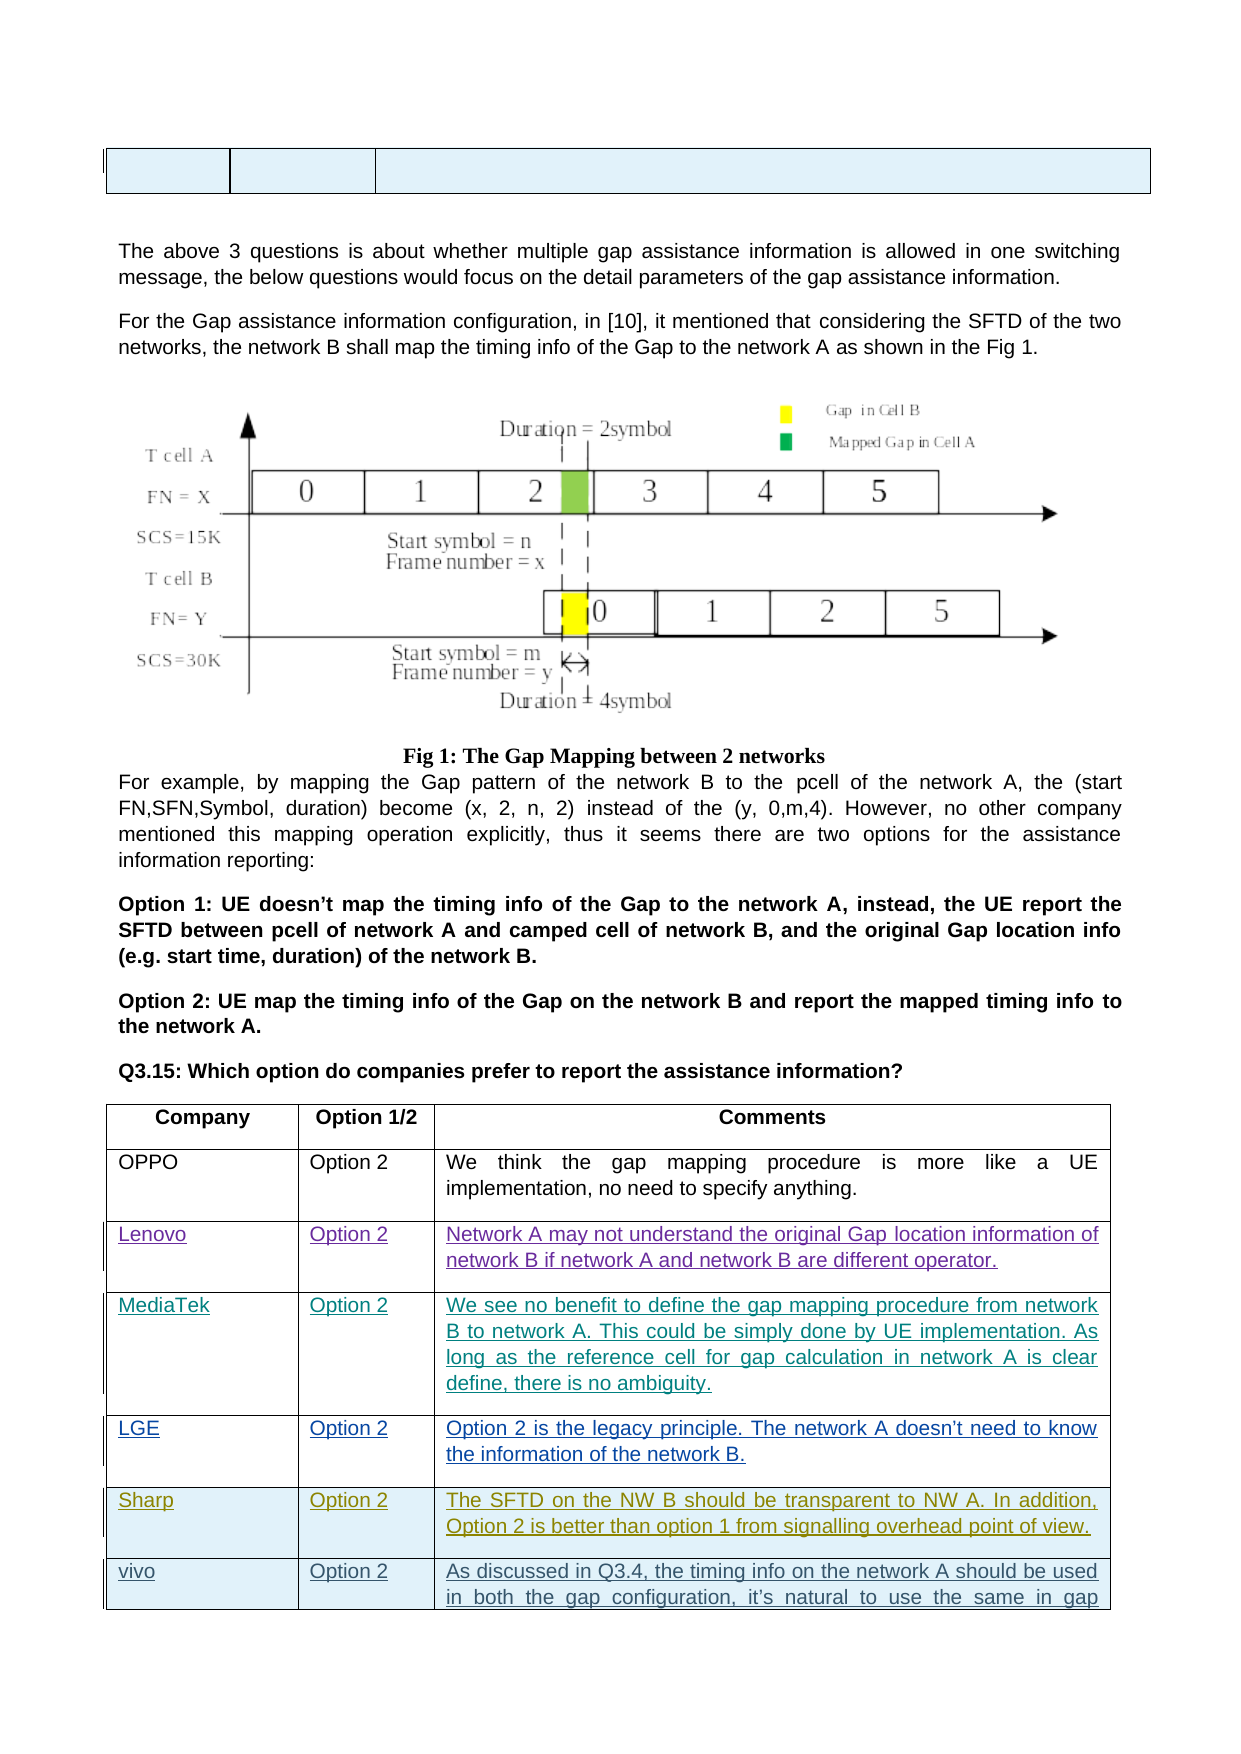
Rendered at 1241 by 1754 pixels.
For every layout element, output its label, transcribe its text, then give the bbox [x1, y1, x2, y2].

text For the Gap assistance information configuration, in [10], it mentioned that considering the SFTD of the two networks, the network B shall map the timing info of the Gap to the network A as shown in the Fig 1. [118, 309, 1122, 359]
table_cell [299, 1222, 434, 1292]
text Option 2: UE map the timing info of the Gap on the network B and report the mapped timing info to the network A. [118, 988, 1122, 1038]
text For example, by mapping the Gap pattern of the network B to the pcell of the network A, the (start FN,SFN,Symbol, duration) become (x, 2, n, 2) instead of the (y, 0,m,4). However, no other company mentioned this mapping operation explicitly, thus it seems there are two options for the assistance information reporting: [118, 770, 1122, 872]
table_cell [299, 1293, 434, 1415]
list Fig 1: The Gap Mapping between 2 networks [249, 743, 1122, 768]
text The above 3 questions is about whether multiple gap assistance information is allowed in one switching message, the below questions would focus on the detail parameters of the gap assistance information. [118, 239, 1122, 288]
table_cell We think the gap mapping procedure is more like a UE implementation, no need to specify anything. [435, 1150, 1110, 1221]
table_header Company [107, 1105, 298, 1149]
table_cell Option 2 [299, 1150, 434, 1221]
table_cell [435, 1222, 1110, 1292]
table_cell [107, 1222, 298, 1292]
table_cell [435, 1293, 1110, 1415]
table_header Option 1/2 [299, 1105, 434, 1149]
text Q3.15: Which option do companies prefer to report the assistance information? [118, 1059, 1122, 1083]
table_cell [435, 1416, 1110, 1487]
text Option 1: UE doesn’t map the timing info of the Gap to the network A, instead, the UE report the SFTD between pcell of network A and camped cell of network B, and the original Gap location info (e.g. start time, duration) of the network B. [118, 892, 1122, 968]
table_cell [299, 1416, 434, 1487]
table_cell [107, 1293, 298, 1415]
table_cell [107, 1416, 298, 1487]
table_cell OPPO [107, 1150, 298, 1221]
table_header Comments [435, 1105, 1110, 1149]
